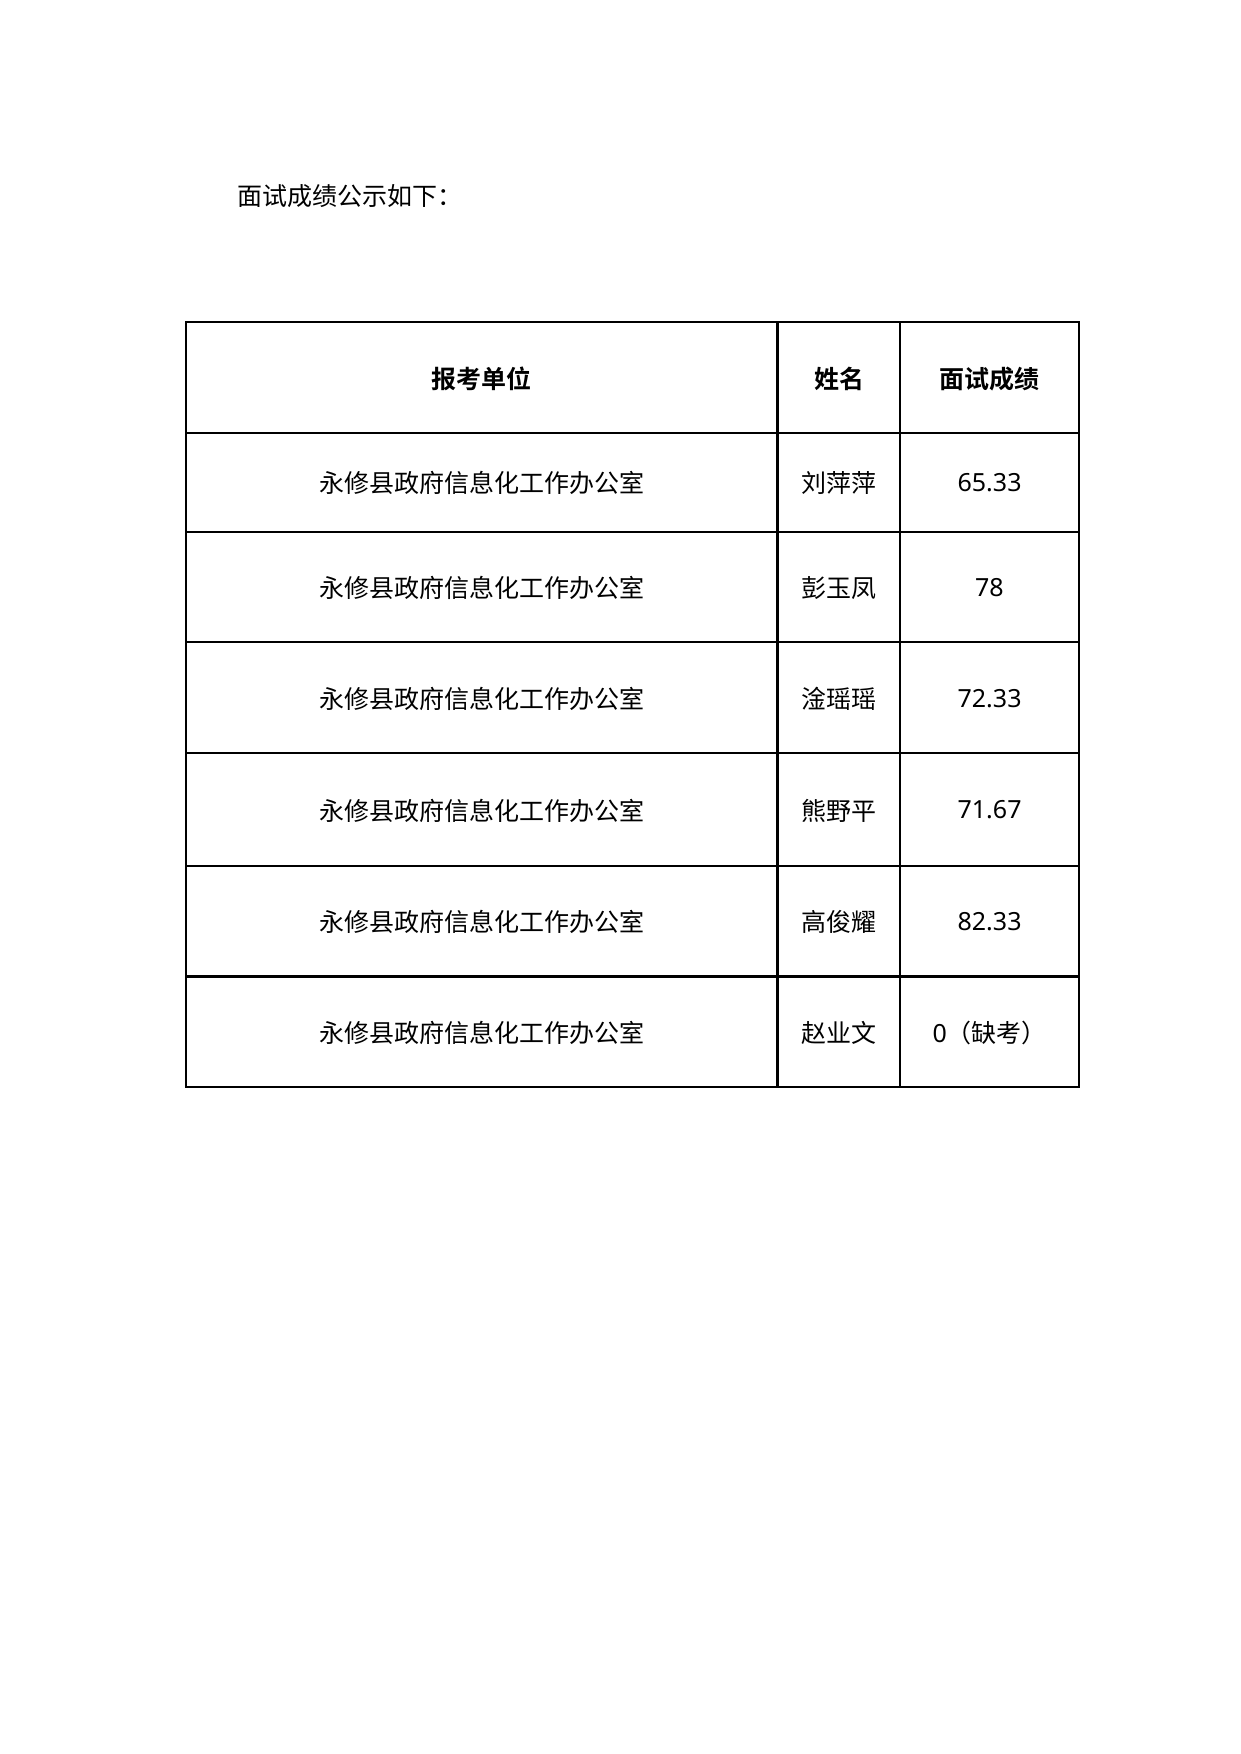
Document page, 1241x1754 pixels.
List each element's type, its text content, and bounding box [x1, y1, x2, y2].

table_header 报考单位 [187, 323, 776, 432]
table_header 面试成绩 [901, 323, 1078, 432]
table_cell 永修县政府信息化工作办公室 [187, 643, 776, 752]
table_cell 熊野平 [779, 754, 899, 865]
table_cell 永修县政府信息化工作办公室 [187, 978, 776, 1086]
table_cell 永修县政府信息化工作办公室 [187, 434, 776, 531]
table_cell 0（缺考） [901, 978, 1078, 1086]
table_cell 淦瑶瑶 [779, 643, 899, 752]
table_cell 高俊耀 [779, 867, 899, 975]
table_cell 刘萍萍 [779, 434, 899, 531]
table_cell 78 [901, 533, 1078, 641]
table_cell 71.67 [901, 754, 1078, 865]
table_cell 赵业文 [779, 978, 899, 1086]
table_cell 彭玉凤 [779, 533, 899, 641]
table_cell 永修县政府信息化工作办公室 [187, 867, 776, 975]
text 面试成绩公示如下： [187, 162, 1053, 227]
table_header 姓名 [779, 323, 899, 432]
table_cell 72.33 [901, 643, 1078, 752]
table_cell 永修县政府信息化工作办公室 [187, 754, 776, 865]
table_cell 82.33 [901, 867, 1078, 975]
table_cell 65.33 [901, 434, 1078, 531]
table_cell 永修县政府信息化工作办公室 [187, 533, 776, 641]
